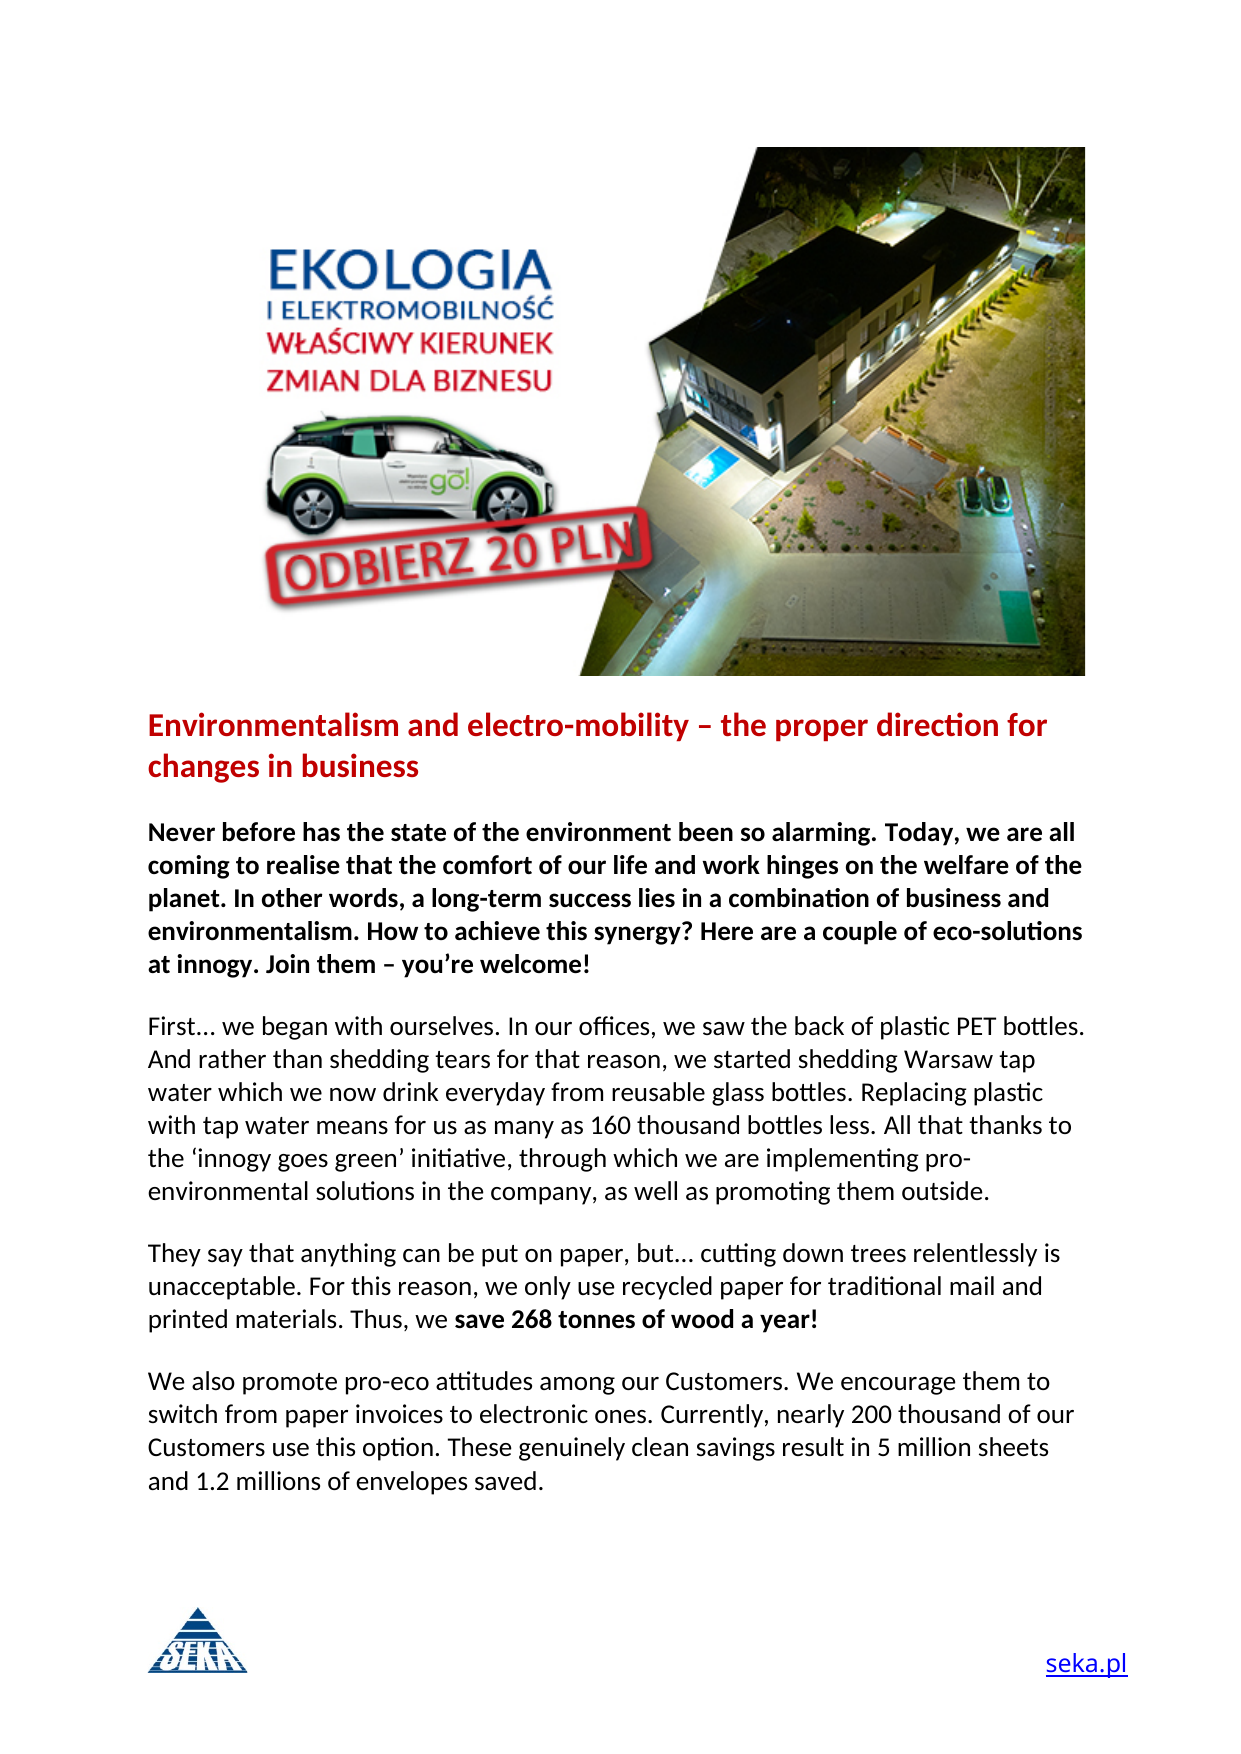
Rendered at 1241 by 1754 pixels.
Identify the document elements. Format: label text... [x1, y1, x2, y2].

text Never before has the state of the environment been so alarming. Today, we are all coming to realise that the comfort of our life and work hinges on the welfare of the planet. In other words, a long-term success lies in a combination of business and environmentalism. How to achieve this synergy? Here are a couple of eco-solutions at innogy. Join them – you’re welcome! [148, 815, 1093, 980]
picture [147, 1607, 248, 1673]
text Environmentalism and electro-mobility – the proper direction for changes in business [148, 704, 1093, 786]
text We also promote pro-eco attitudes among our Customers. We encourage them to switch from paper invoices to electronic ones. Currently, nearly 200 thousand of our Customers use this option. These genuinely clean savings result in 5 million sheets and 1.2 millions of envelopes saved. [148, 1364, 1093, 1497]
text They say that anything can be put on paper, but... cutting down trees relentlessly is unacceptable. For this reason, we only use recycled paper for traditional mail and printed materials. Thus, we save 268 tonnes of wood a year! [148, 1236, 1093, 1335]
picture [147, 147, 1085, 676]
